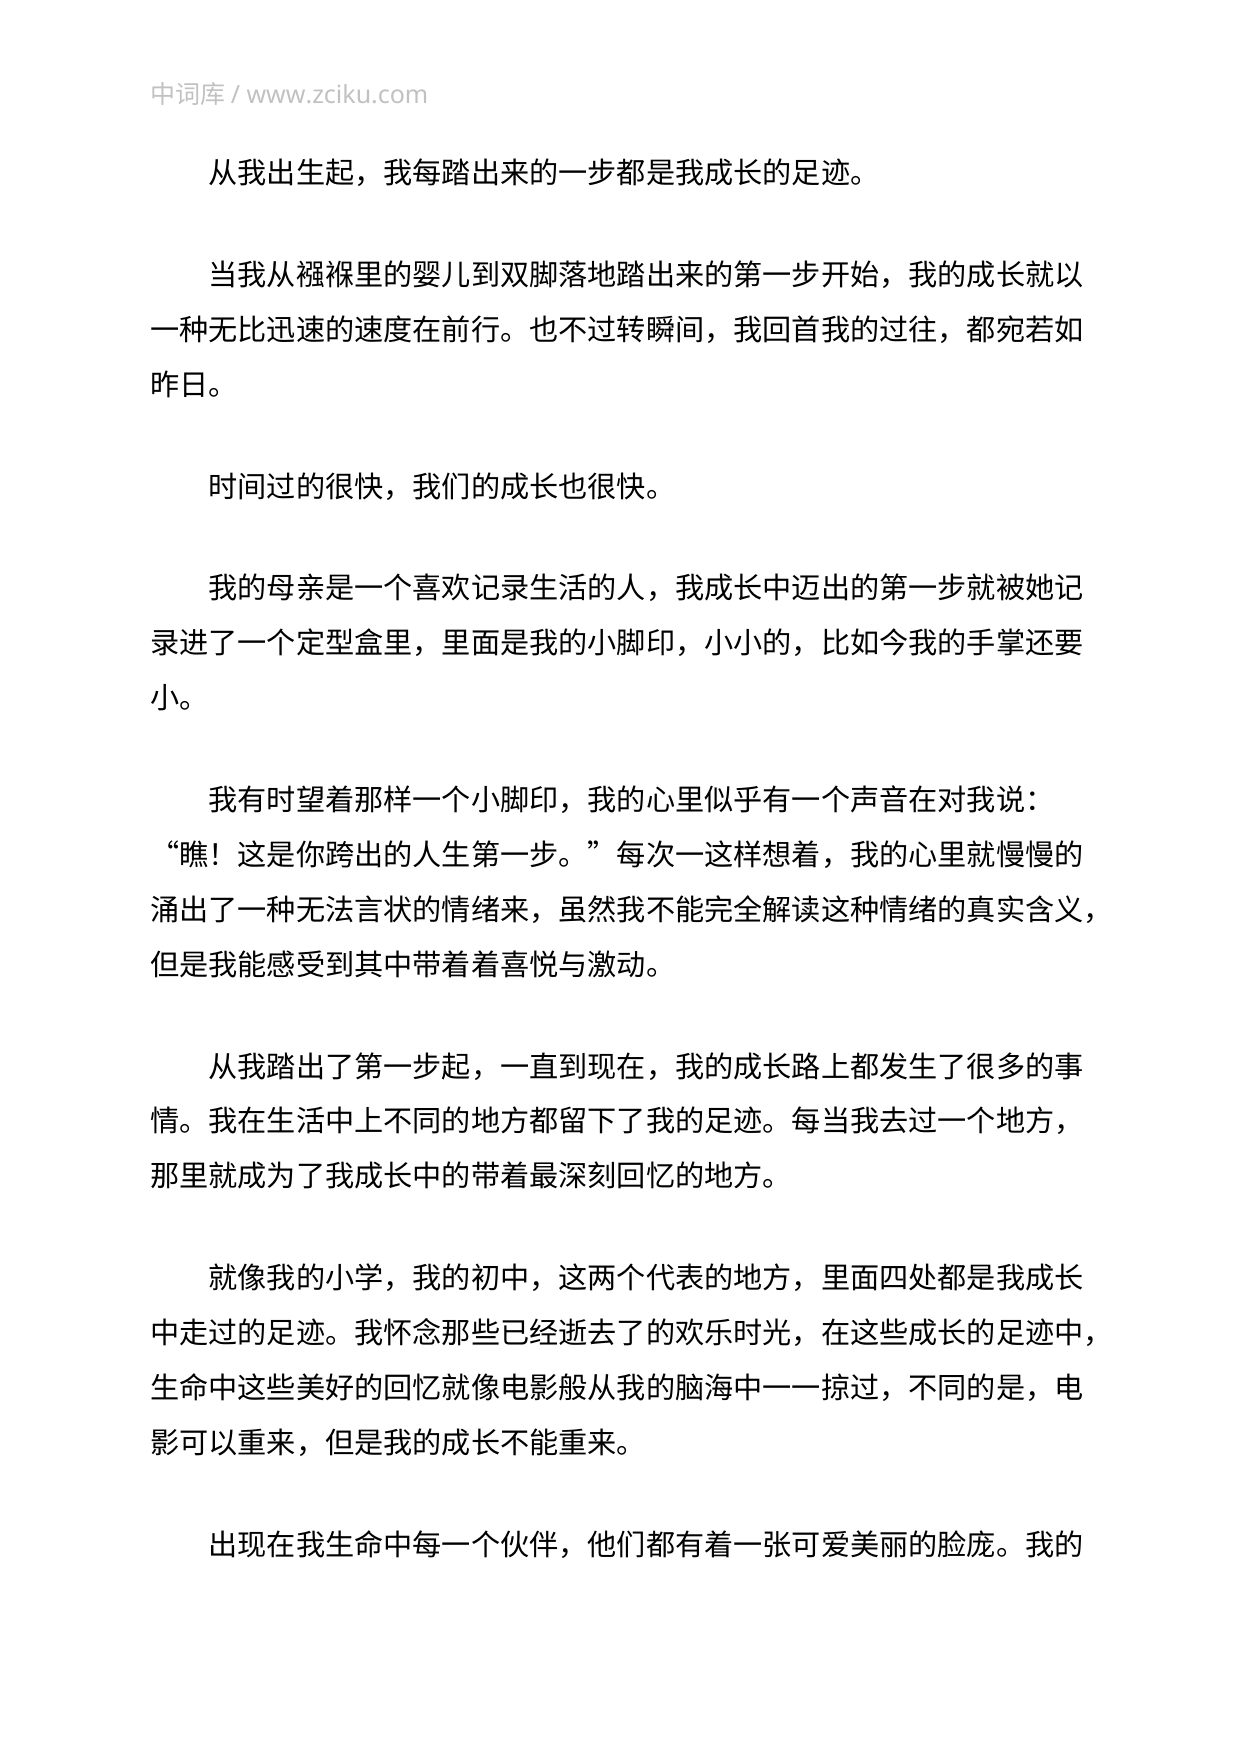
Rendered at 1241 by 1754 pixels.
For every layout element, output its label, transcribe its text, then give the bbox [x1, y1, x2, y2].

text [150, 1521, 1090, 1563]
text 时间过的很快，我们的成长也很快。 [150, 463, 1090, 506]
text 就像我的小学，我的初中，这两个代表的地方，里面四处都是我成长中走过的足迹。我怀念那些已经逝去了的欢乐时光，在这些成长的足迹中，生命中这些美好的回忆就像电影般从我的脑海中一一掠过，不同的是，电影可以重来，但是我的成长不能重来。 [150, 1255, 1090, 1462]
text 从我出生起，我每踏出来的一步都是我成长的足迹。 [150, 150, 1090, 192]
text 当我从襁褓里的婴儿到双脚落地踏出来的第一步开始，我的成长就以一种无比迅速的速度在前行。也不过转瞬间，我回首我的过往，都宛若如昨日。 [150, 252, 1090, 404]
text 我有时望着那样一个小脚印，我的心里似乎有一个声音在对我说：“瞧！这是你跨出的人生第一步。”每次一这样想着，我的心里就慢慢的涌出了一种无法言状的情绪来，虽然我不能完全解读这种情绪的真实含义，但是我能感受到其中带着着喜悦与激动。 [150, 777, 1090, 984]
text 从我踏出了第一步起，一直到现在，我的成长路上都发生了很多的事情。我在生活中上不同的地方都留下了我的足迹。每当我去过一个地方，那里就成为了我成长中的带着最深刻回忆的地方。 [150, 1043, 1090, 1195]
text 我的母亲是一个喜欢记录生活的人，我成长中迈出的第一步就被她记录进了一个定型盒里，里面是我的小脚印，小小的，比如今我的手掌还要小。 [150, 565, 1090, 717]
